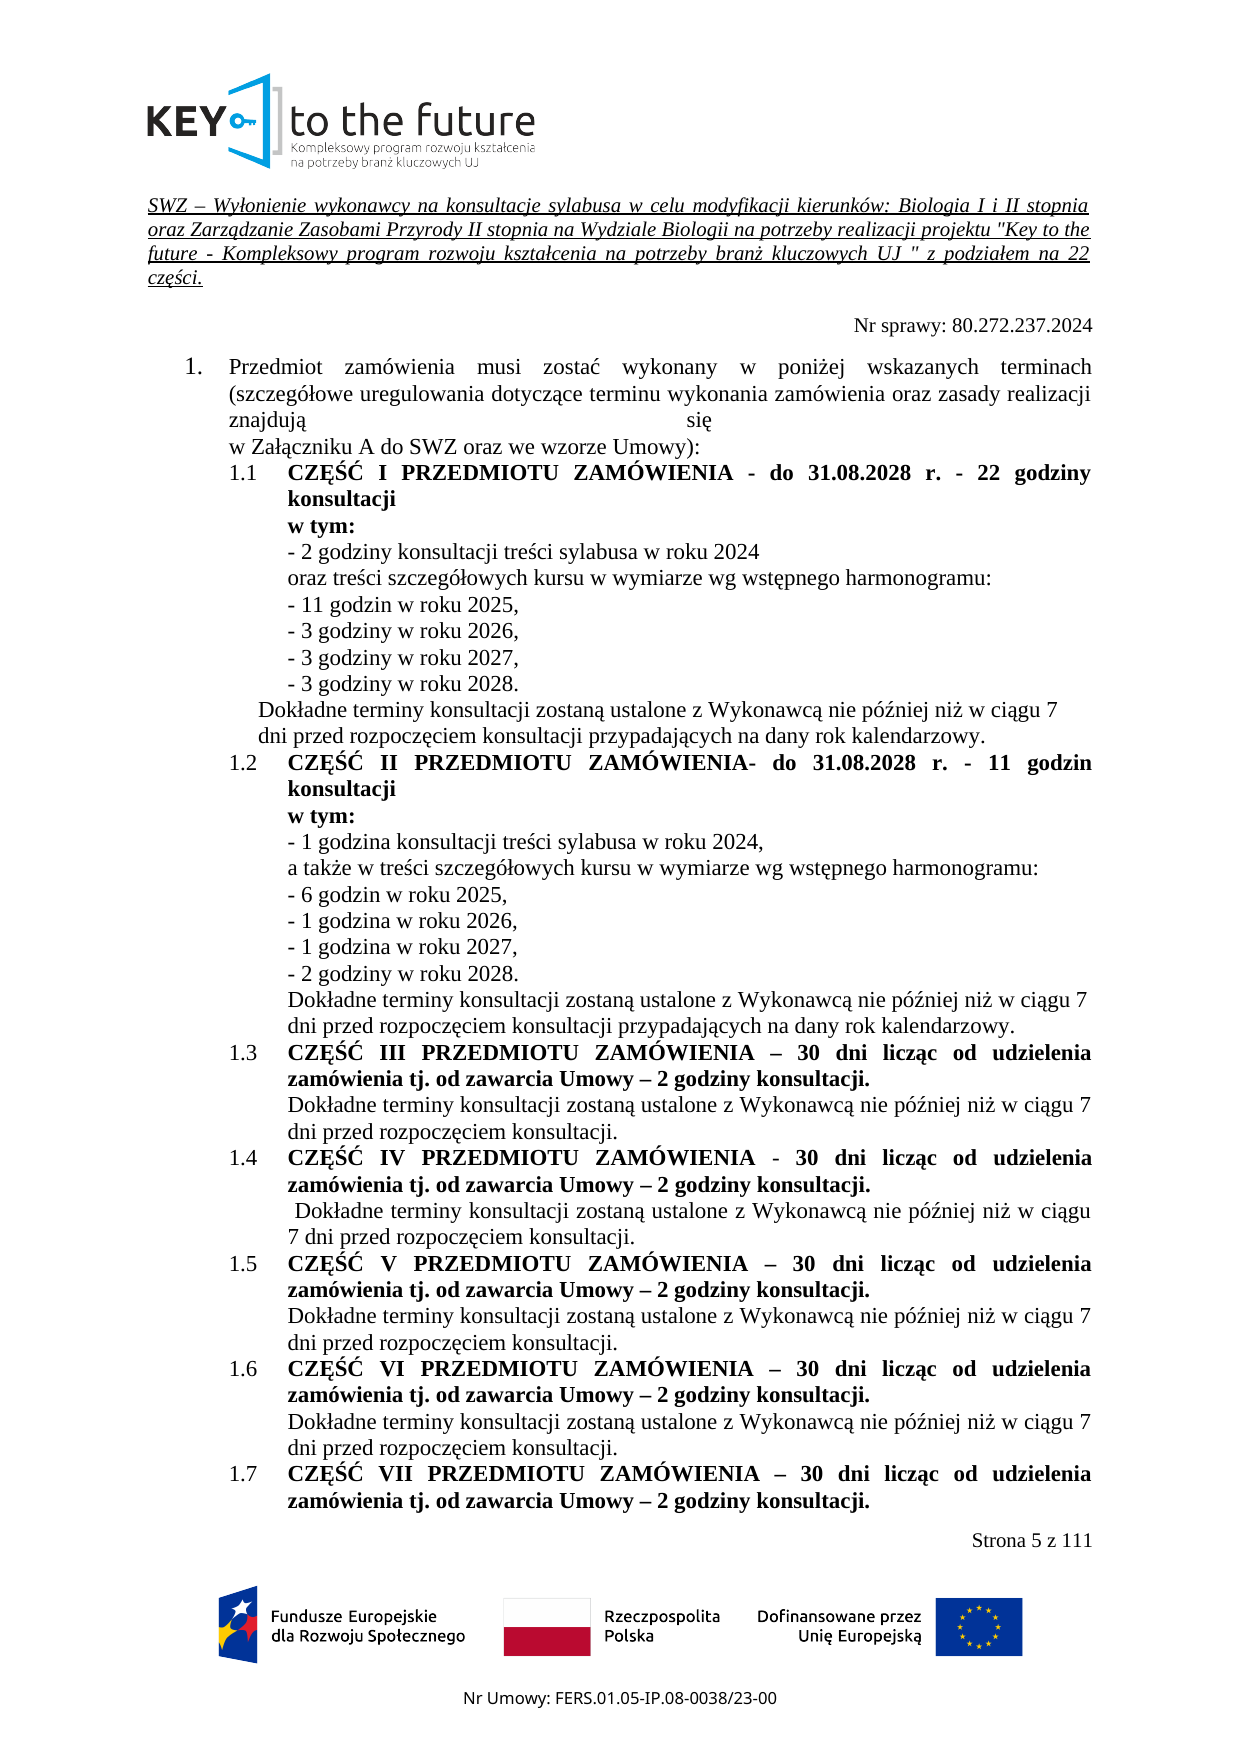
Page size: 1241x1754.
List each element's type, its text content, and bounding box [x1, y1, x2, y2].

text - 11 godzin w roku 2025, [214, 591, 1092, 617]
text Dokładne terminy konsultacji zostaną ustalone z Wykonawcą nie później niż w ciągu 7 dni przed rozpoczęciem konsultacji przypadających na dany rok kalendarzowy. [287, 986, 1092, 1039]
list Przedmiot zamówienia musi zostać wykonany w poniżej wskazanych terminach (szczegółowe uregulowania dotyczące terminu wykonania zamówienia oraz zasady realizacji znajdują się w Załączniku A do SWZ oraz we wzorze Umowy): [184, 351, 1092, 459]
list CZĘŚĆ V PRZEDMIOTU ZAMÓWIENIA – 30 dni licząc od udzielenia zamówienia tj. od zawarcia Umowy – 2 godziny konsultacji. [228, 1250, 1092, 1302]
list CZĘŚĆ VI PRZEDMIOTU ZAMÓWIENIA – 30 dni licząc od udzielenia zamówienia tj. od zawarcia Umowy – 2 godziny konsultacji. [228, 1355, 1092, 1408]
text Dokładne terminy konsultacji zostaną ustalone z Wykonawcą nie później niż w ciągu 7 dni przed rozpoczęciem konsultacji przypadających na dany rok kalendarzowy. [258, 696, 1092, 749]
picture [199, 1566, 1042, 1673]
picture [271, 73, 535, 169]
list Dokładne terminy konsultacji zostaną ustalone z Wykonawcą nie później niż w ciągu 7 dni przed rozpoczęciem konsultacji. [287, 1092, 1092, 1144]
list Dokładne terminy konsultacji zostaną ustalone z Wykonawcą nie później niż w ciągu 7 dni przed rozpoczęciem konsultacji. [287, 1408, 1092, 1461]
list Dokładne terminy konsultacji zostaną ustalone z Wykonawcą nie później niż w ciągu 7 dni przed rozpoczęciem konsultacji. [287, 1302, 1092, 1355]
list CZĘŚĆ I PRZEDMIOTU ZAMÓWIENIA - do 31.08.2028 r. - 22 godziny konsultacji w tym: [228, 459, 1092, 538]
list CZĘŚĆ II PRZEDMIOTU ZAMÓWIENIA- do 31.08.2028 r. - 11 godzin konsultacji w tym: [228, 749, 1092, 828]
text - 3 godziny w roku 2028. [214, 670, 1092, 696]
list Dokładne terminy konsultacji zostaną ustalone z Wykonawcą nie później niż w ciągu 7 dni przed rozpoczęciem konsultacji. [287, 1197, 1092, 1250]
list CZĘŚĆ VII PRZEDMIOTU ZAMÓWIENIA – 30 dni licząc od udzielenia zamówienia tj. od zawarcia Umowy – 2 godziny konsultacji. [228, 1461, 1092, 1513]
list CZĘŚĆ III PRZEDMIOTU ZAMÓWIENIA – 30 dni licząc od udzielenia zamówienia tj. od zawarcia Umowy – 2 godziny konsultacji. [228, 1039, 1092, 1092]
list CZĘŚĆ IV PRZEDMIOTU ZAMÓWIENIA - 30 dni licząc od udzielenia zamówienia tj. od zawarcia Umowy – 2 godziny konsultacji. [228, 1144, 1092, 1197]
picture [147, 73, 267, 169]
list - 6 godzin w roku 2025, [287, 881, 1092, 907]
text - 3 godziny w roku 2026, [214, 617, 1092, 643]
text oraz treści szczegółowych kursu w wymiarze wg wstępnego harmonogramu: [228, 564, 1092, 591]
text - 3 godziny w roku 2027, [214, 643, 1092, 670]
text - 2 godziny konsultacji treści sylabusa w roku 2024 [228, 538, 1092, 564]
list - 1 godzina w roku 2026, [287, 907, 1092, 933]
list - 2 godziny w roku 2028. [287, 960, 1092, 986]
list - 1 godzina w roku 2027, [287, 933, 1092, 960]
list - 1 godzina konsultacji treści sylabusa w roku 2024, [287, 828, 1092, 854]
list a także w treści szczegółowych kursu w wymiarze wg wstępnego harmonogramu: [287, 854, 1092, 881]
